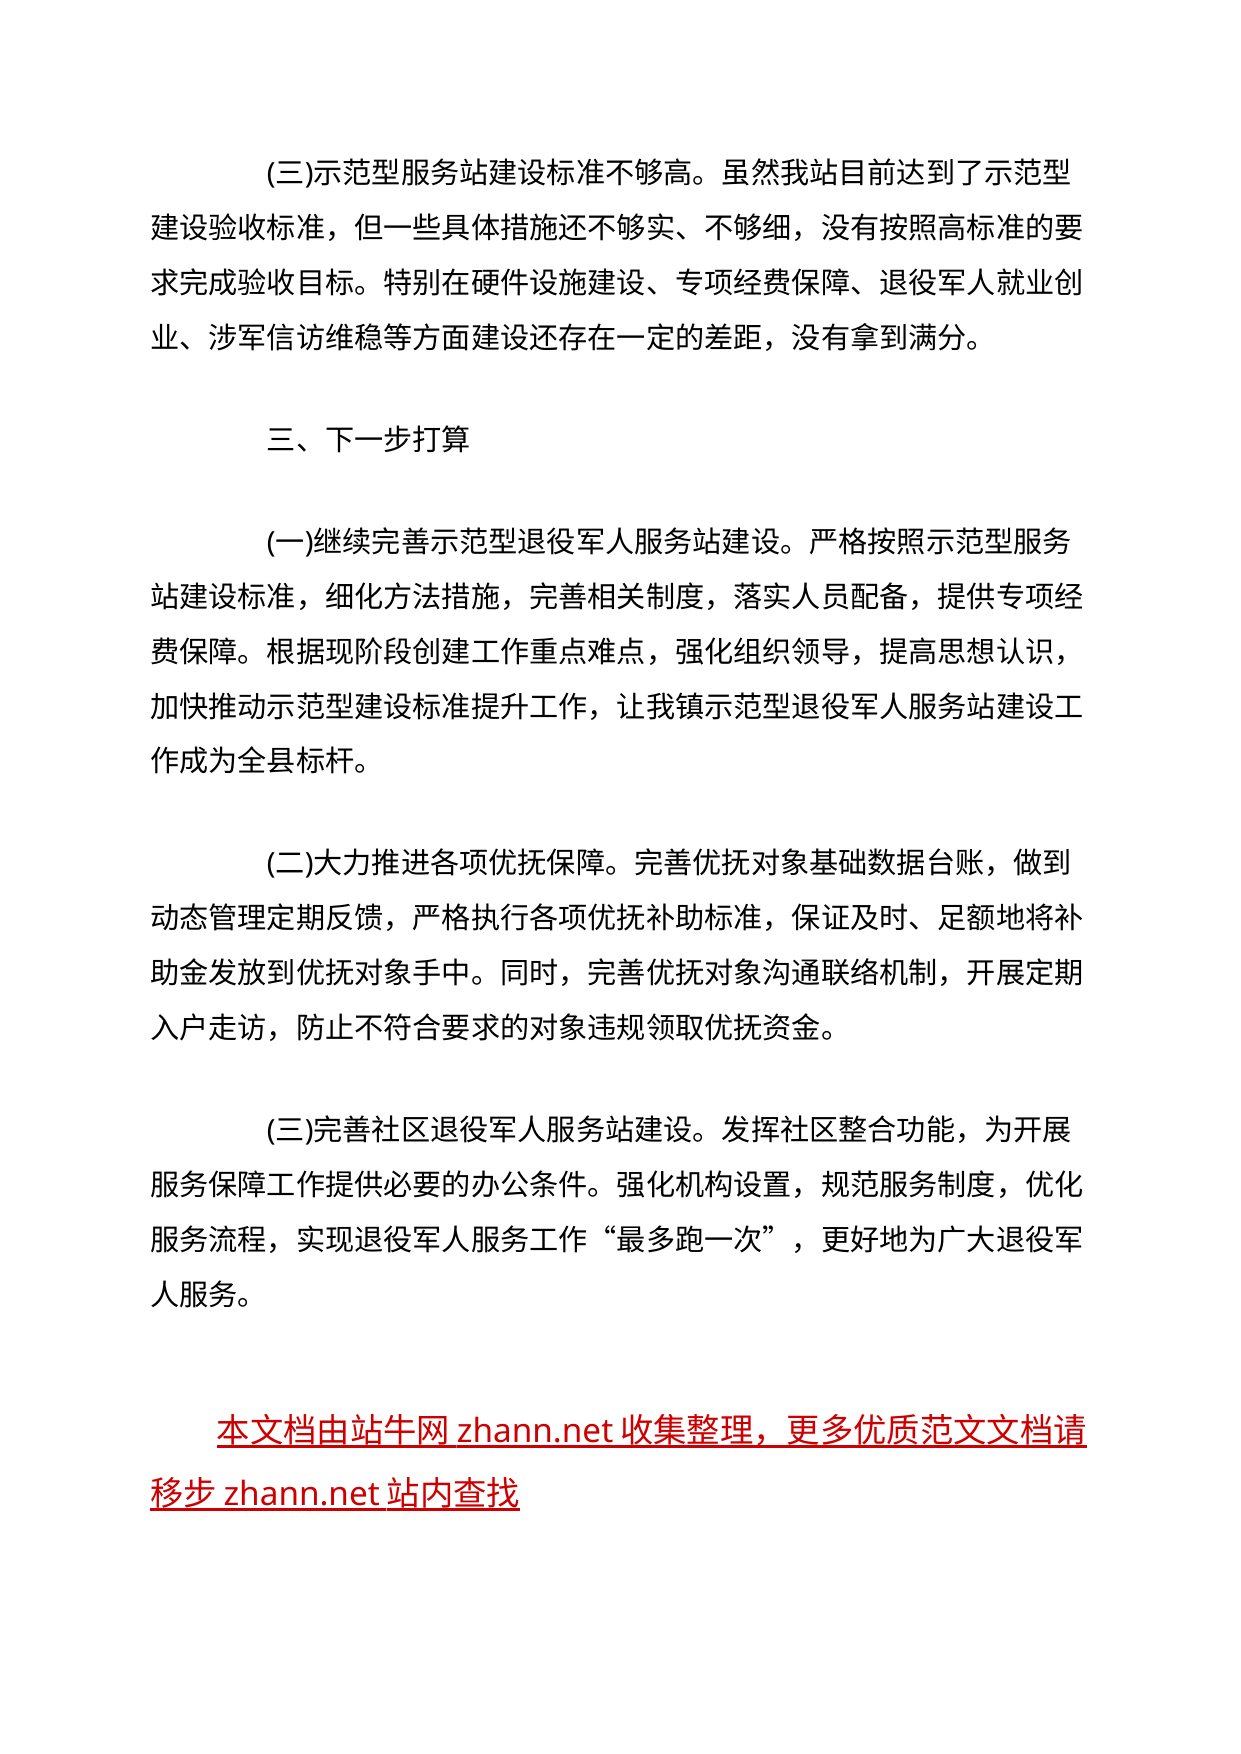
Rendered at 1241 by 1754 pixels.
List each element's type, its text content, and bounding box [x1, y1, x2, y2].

text (一)继续完善示范型退役军人服务站建设。严格按照示范型服务站建设标准，细化方法措施，完善相关制度，落实人员配备，提供专项经费保障。根据现阶段创建工作重点难点，强化组织领导，提高思想认识，加快推动示范型建设标准提升工作，让我镇示范型退役军人服务站建设工作成为全县标杆。 [150, 518, 1090, 780]
text 三、下一步打算 [150, 417, 1090, 459]
text 本文档由站牛网zhann.net收集整理，更多优质范文文档请移步zhann.net站内查找 [150, 1404, 1090, 1515]
text (二)大力推进各项优抚保障。完善优抚对象基础数据台账，做到动态管理定期反馈，严格执行各项优抚补助标准，保证及时、足额地将补助金发放到优抚对象手中。同时，完善优抚对象沟通联络机制，开展定期入户走访，防止不符合要求的对象违规领取优抚资金。 [150, 840, 1090, 1047]
text (三)完善社区退役军人服务站建设。发挥社区整合功能，为开展服务保障工作提供必要的办公条件。强化机构设置，规范服务制度，优化服务流程，实现退役军人服务工作“最多跑一次”，更好地为广大退役军人服务。 [150, 1106, 1090, 1313]
text (三)示范型服务站建设标准不够高。虽然我站目前达到了示范型建设验收标准，但一些具体措施还不够实、不够细，没有按照高标准的要求完成验收目标。特别在硬件设施建设、专项经费保障、退役军人就业创业、涉军信访维稳等方面建设还存在一定的差距，没有拿到满分。 [150, 150, 1090, 357]
